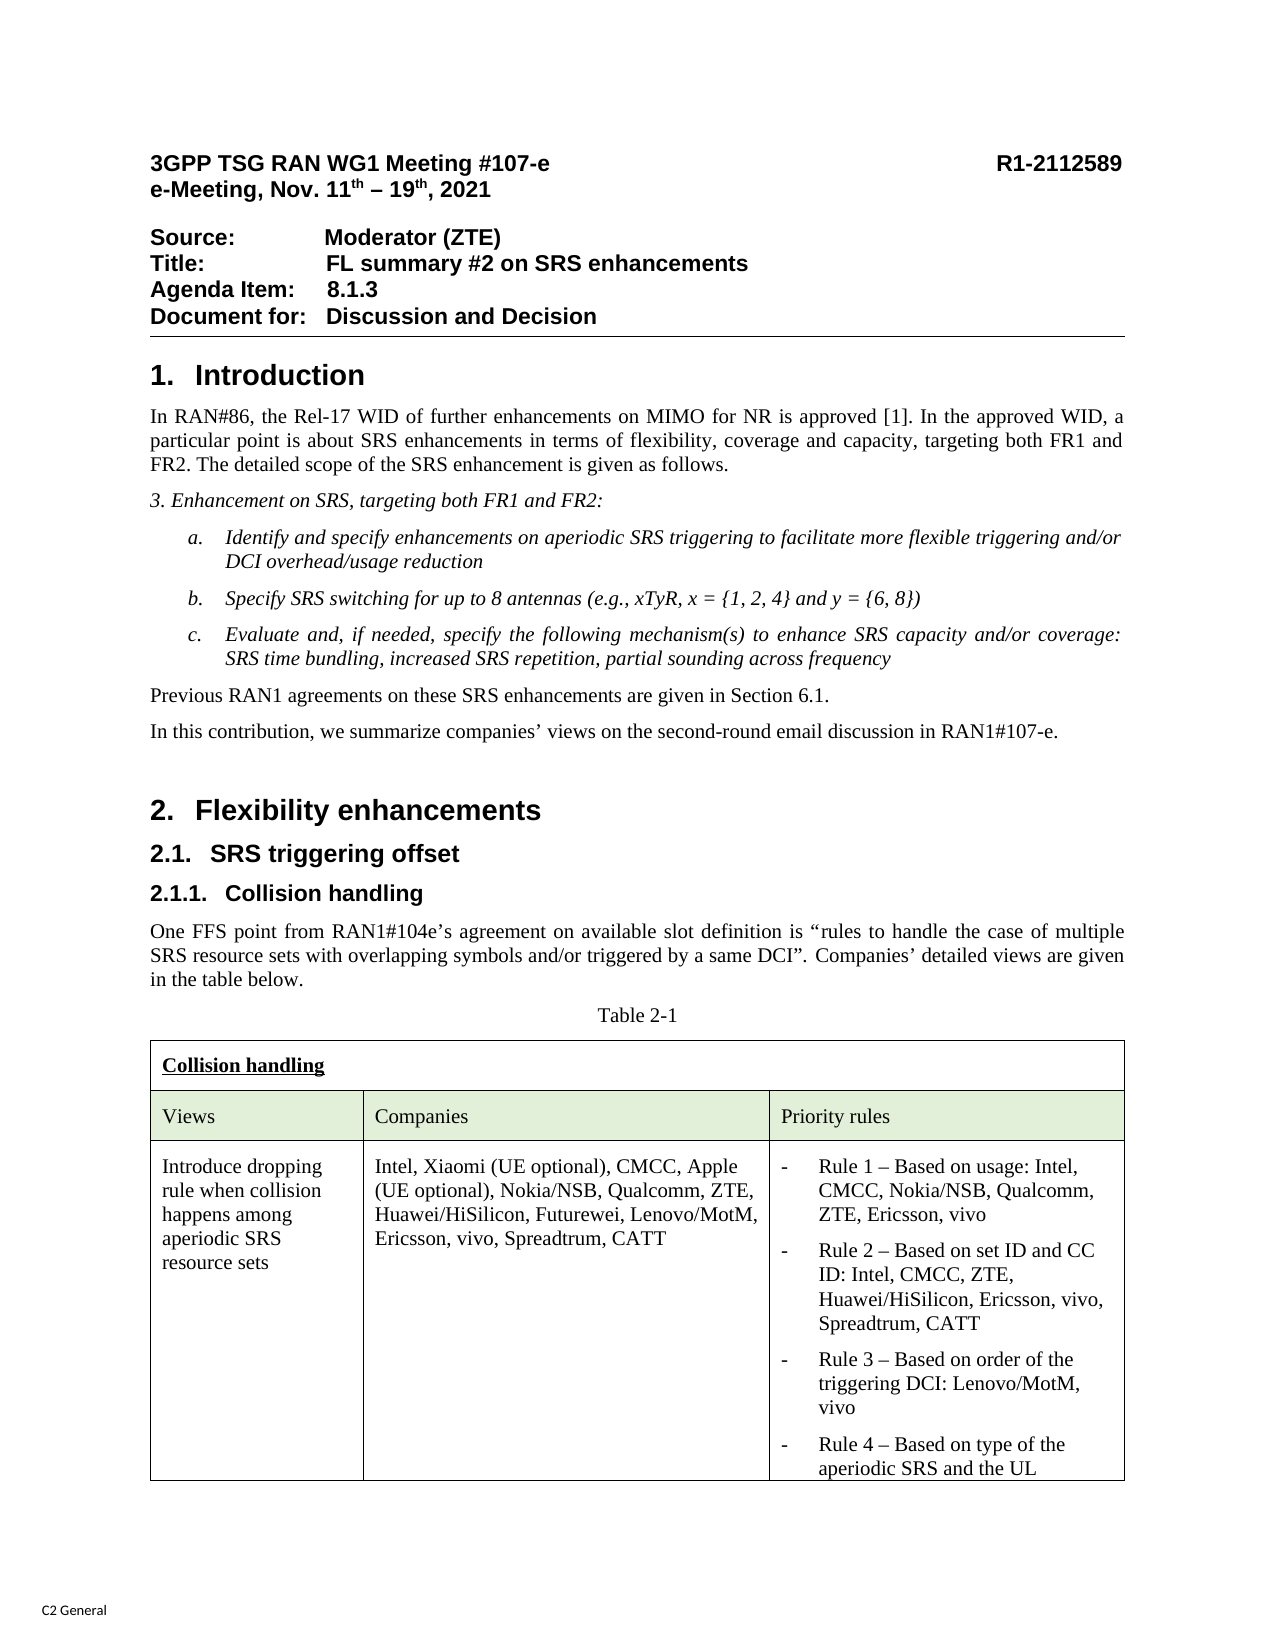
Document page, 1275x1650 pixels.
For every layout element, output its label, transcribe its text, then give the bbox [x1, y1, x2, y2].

text Title: FL summary #2 on SRS enhancements [150, 250, 1125, 276]
subtitle SRS triggering offset [150, 838, 1125, 867]
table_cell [770, 1141, 1124, 1480]
table_cell Priority rules [770, 1091, 1124, 1140]
list Identify and specify enhancements on aperiodic SRS triggering to facilitate more flexible triggering and/or DCI overhead/usage reduction [188, 525, 1125, 573]
table_header Collision handling [151, 1041, 1124, 1090]
text Table 2-1 [150, 1003, 1125, 1027]
text In RAN#86, the Rel-17 WID of further enhancements on MIMO for NR is approved [1]. In the approved WID, a particular point is about SRS enhancements in terms of flexibility, coverage and capacity, targeting both FR1 and FR2. The detailed scope of the SRS enhancement is given as follows. [150, 404, 1125, 476]
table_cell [364, 1141, 769, 1480]
subtitle Flexibility enhancements [150, 792, 1125, 826]
text e-Meeting, Nov. 11th – 19th, 2021 [150, 176, 1125, 203]
text Previous RAN1 agreements on these SRS enhancements are given in Section 6.1. [150, 683, 1125, 707]
text 3. Enhancement on SRS, targeting both FR1 and FR2: [150, 488, 1125, 512]
subtitle Introduction [150, 358, 1125, 391]
text 3GPP TSG RAN WG1 Meeting #107-e R1-2112589 [150, 150, 1125, 176]
list Evaluate and, if needed, specify the following mechanism(s) to enhance SRS capacity and/or coverage: SRS time bundling, increased SRS repetition, partial sounding across frequency [188, 622, 1125, 670]
text One FFS point from RAN1#104e’s agreement on available slot definition is “rules to handle the case of multiple SRS resource sets with overlapping symbols and/or triggered by a same DCI”. Companies’ detailed views are given in the table below. [150, 919, 1125, 991]
subtitle 2.1.1. Collision handling [150, 880, 1125, 906]
text Document for: Discussion and Decision [150, 303, 1125, 329]
list Specify SRS switching for up to 8 antennas (e.g., xTyR, x = {1, 2, 4} and y = {6, 8}) [188, 586, 1125, 610]
text Source: Moderator (ZTE) [150, 223, 1125, 250]
text Agenda Item: 8.1.3 [150, 276, 1125, 303]
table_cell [151, 1141, 363, 1480]
table_cell Companies [364, 1091, 769, 1140]
table_cell Views [151, 1091, 363, 1140]
text In this contribution, we summarize companies’ views on the second-round email discussion in RAN1#107-e. [150, 719, 1125, 743]
